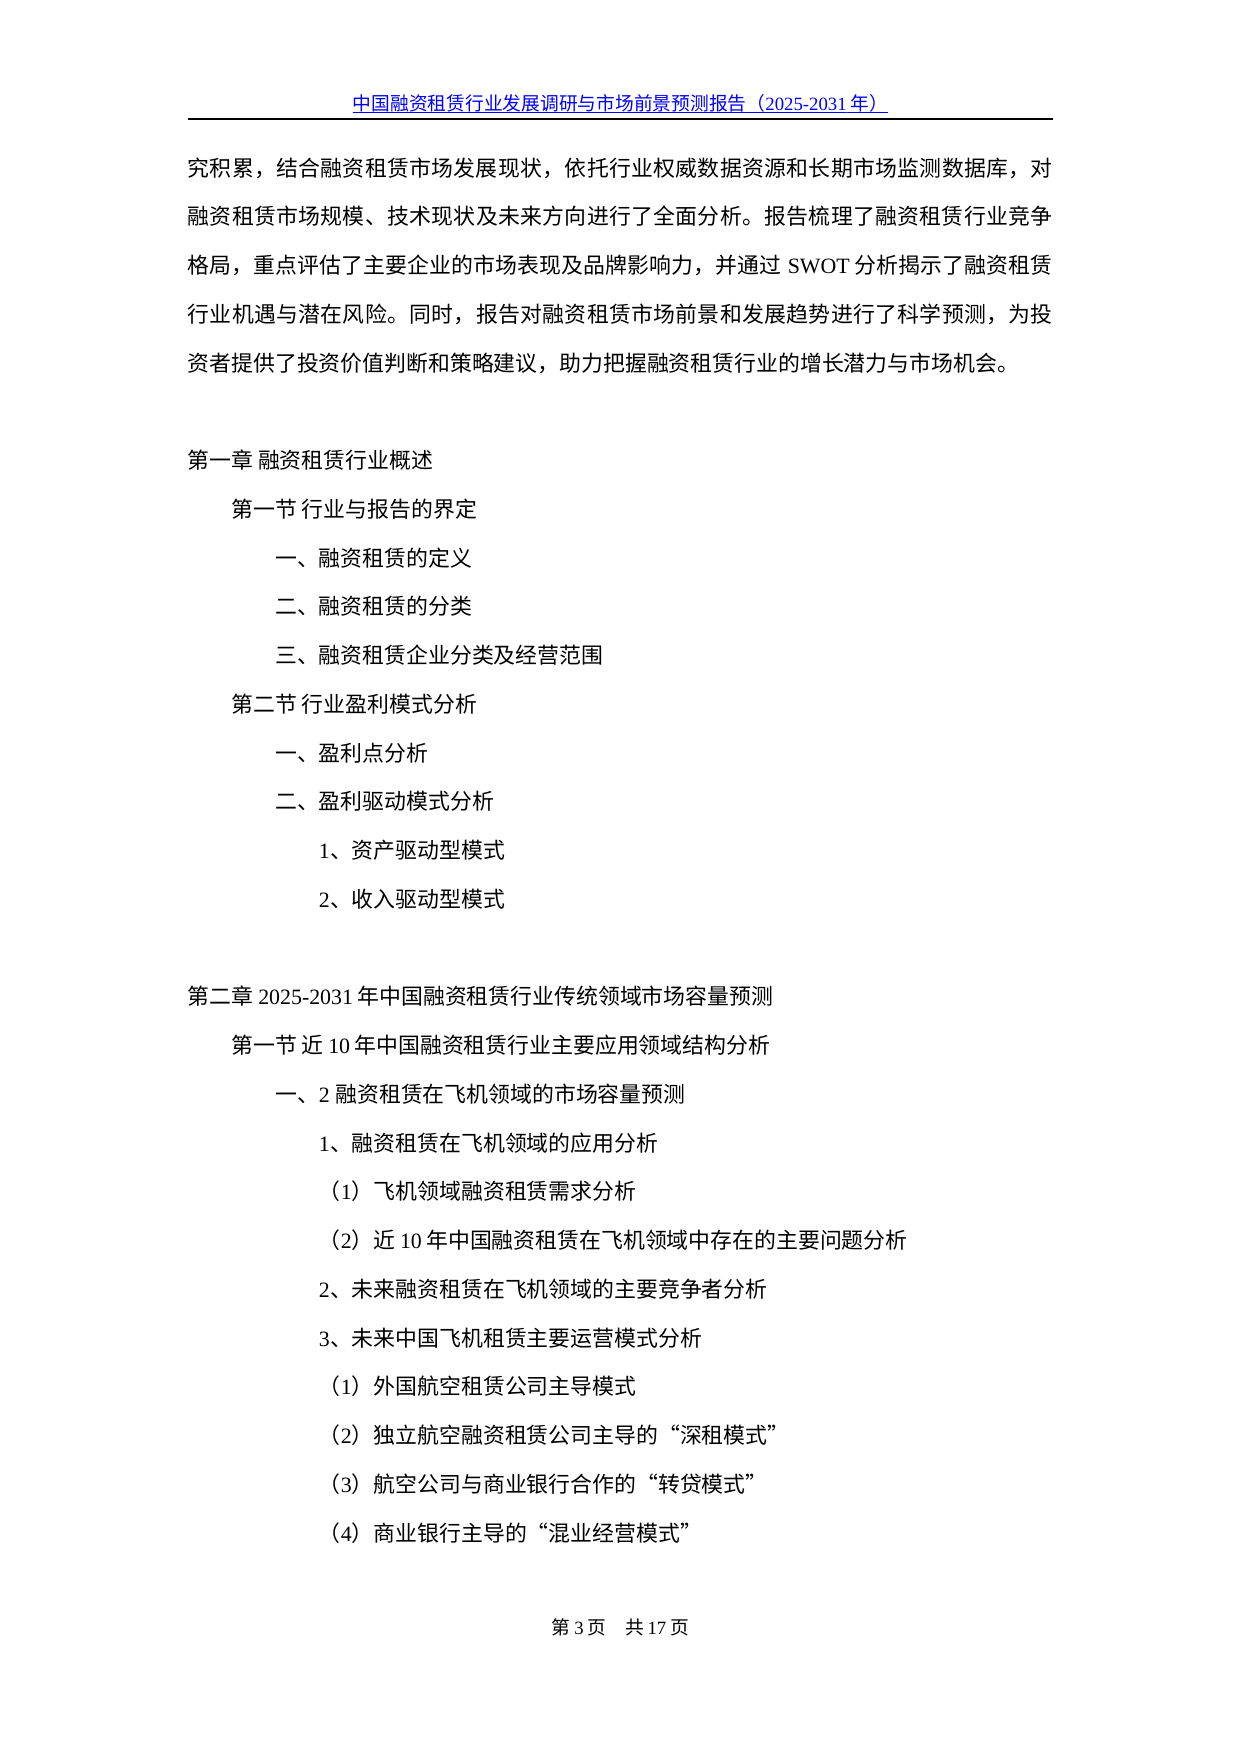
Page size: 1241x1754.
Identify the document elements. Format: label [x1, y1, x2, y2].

text [187, 150, 1053, 1548]
